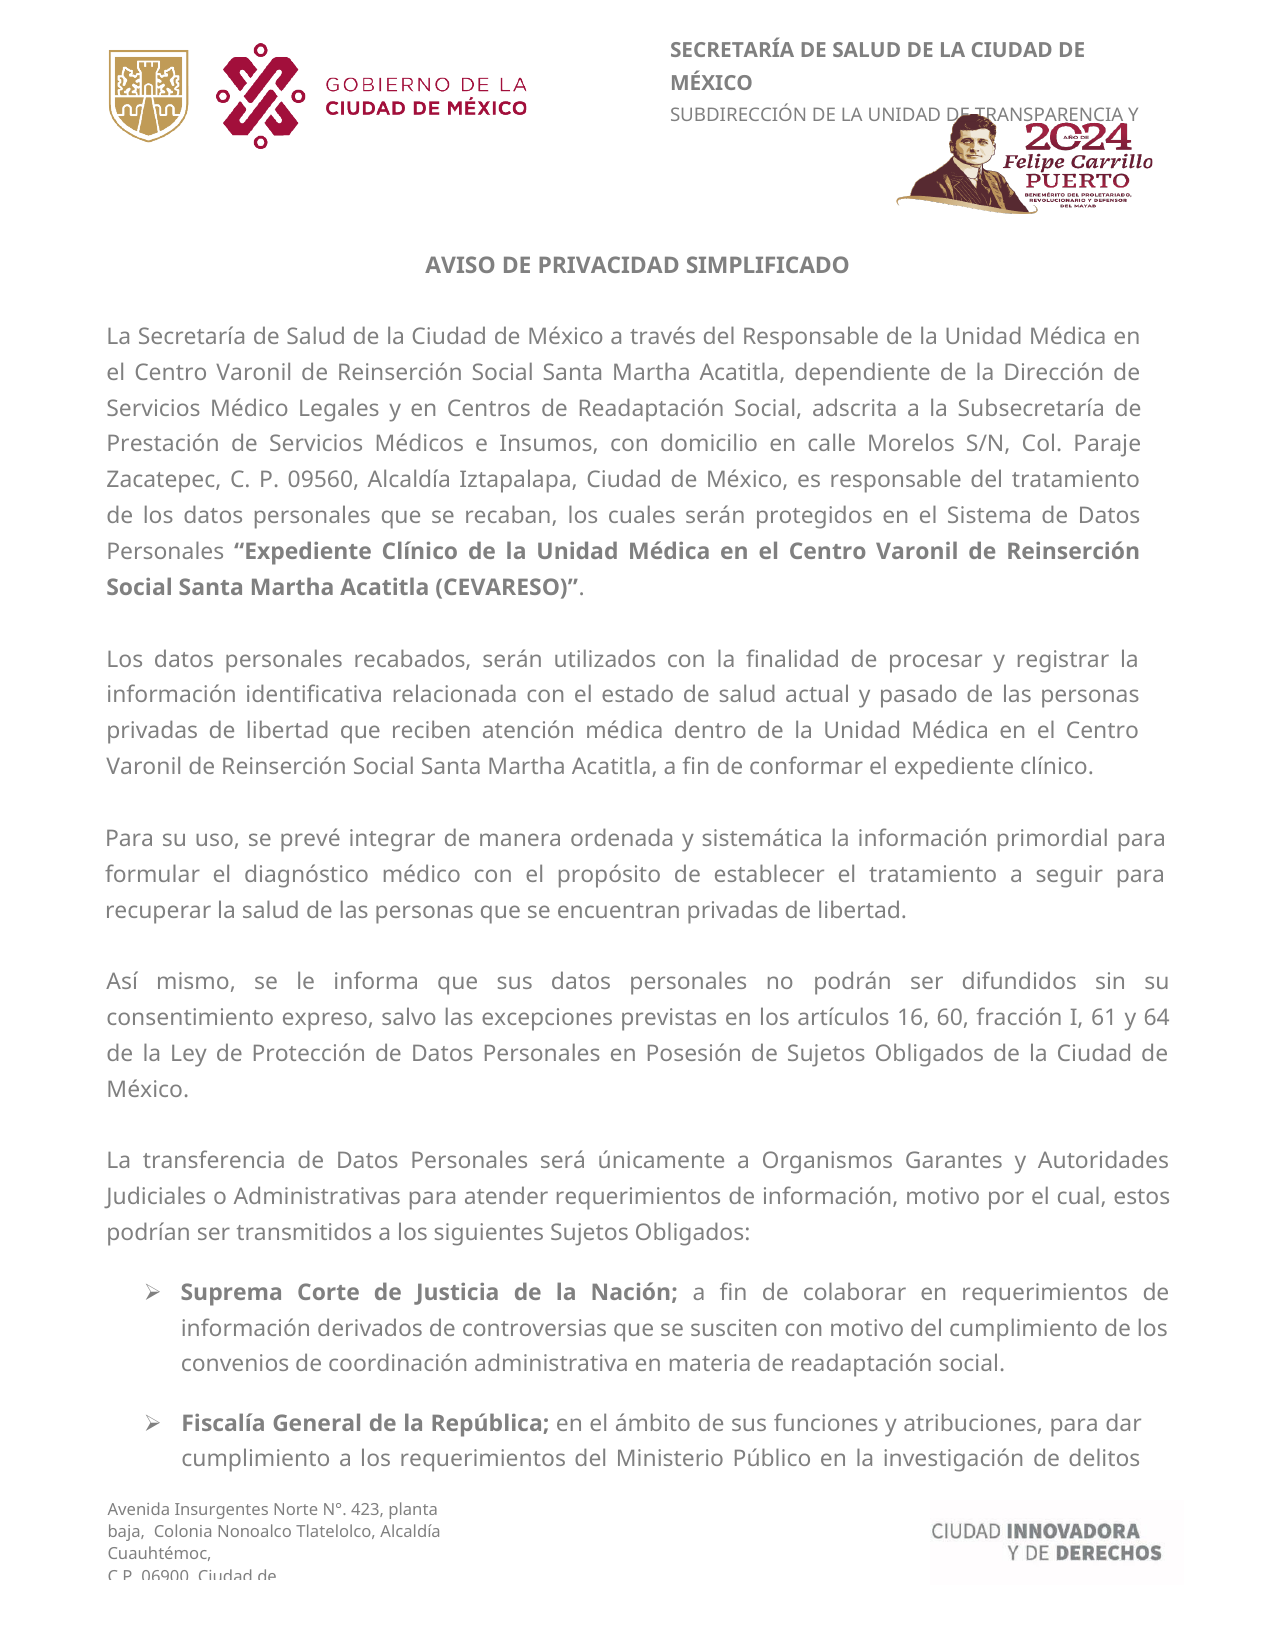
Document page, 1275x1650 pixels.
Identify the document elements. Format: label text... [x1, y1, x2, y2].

title AVISO DE PRIVACIDAD SIMPLIFICADO [94, 249, 1181, 280]
text Así mismo, se le informa que sus datos personales no podrán ser difundidos sin su consentimiento expreso, salvo las excepciones previstas en los artículos 16, 60, fracción I, 61 y 64 de la Ley de Protección de Datos Personales en Posesión de Sujetos Obligados de la Ciudad de México. [106, 965, 1170, 1104]
text La transferencia de Datos Personales será únicamente a Organismos Garantes y Autoridades Judiciales o Administrativas para atender requerimientos de información, motivo por el cual, estos podrían ser transmitidos a los siguientes Sujetos Obligados: [106, 1144, 1170, 1247]
list Suprema Corte de Justicia de la Nación; a fin de colaborar en requerimientos de información derivados de controversias que se susciten con motivo del cumplimiento de los convenios de coordinación administrativa en materia de readaptación social. [143, 1276, 1169, 1379]
picture [108, 43, 527, 149]
text Para su uso, se prevé integrar de manera ordenada y sistemática la información primordial para formular el diagnóstico médico con el propósito de establecer el tratamiento a seguir para recuperar la salud de las personas que se encuentran privadas de libertad. [105, 822, 1167, 925]
text Los datos personales recabados, serán utilizados con la finalidad de procesar y registrar la información identificativa relacionada con el estado de salud actual y pasado de las personas privadas de libertad que reciben atención médica dentro de la Unidad Médica en el Centro Varonil de Reinserción Social Santa Martha Acatitla, a fin de conformar el expediente clínico. [106, 642, 1141, 782]
text La Secretaría de Salud de la Ciudad de México a través del Responsable de la Unidad Médica en el Centro Varonil de Reinserción Social Santa Martha Acatitla, dependiente de la Dirección de Servicios Médico Legales y en Centros de Readaptación Social, adscrita a la Subsecretaría de Prestación de Servicios Médicos e Insumos, con domicilio en calle Morelos S/N, Col. Paraje Zacatepec, C. P. 09560, Alcaldía Iztapalapa, Ciudad de México, es responsable del tratamiento de los datos personales que se recaban, los cuales serán protegidos en el Sistema de Datos Personales “Expediente Clínico de la Unidad Médica en el Centro Varonil de Reinserción Social Santa Martha Acatitla (CEVARESO)”. [106, 319, 1142, 602]
picture [930, 1500, 1185, 1585]
picture [896, 114, 1153, 214]
